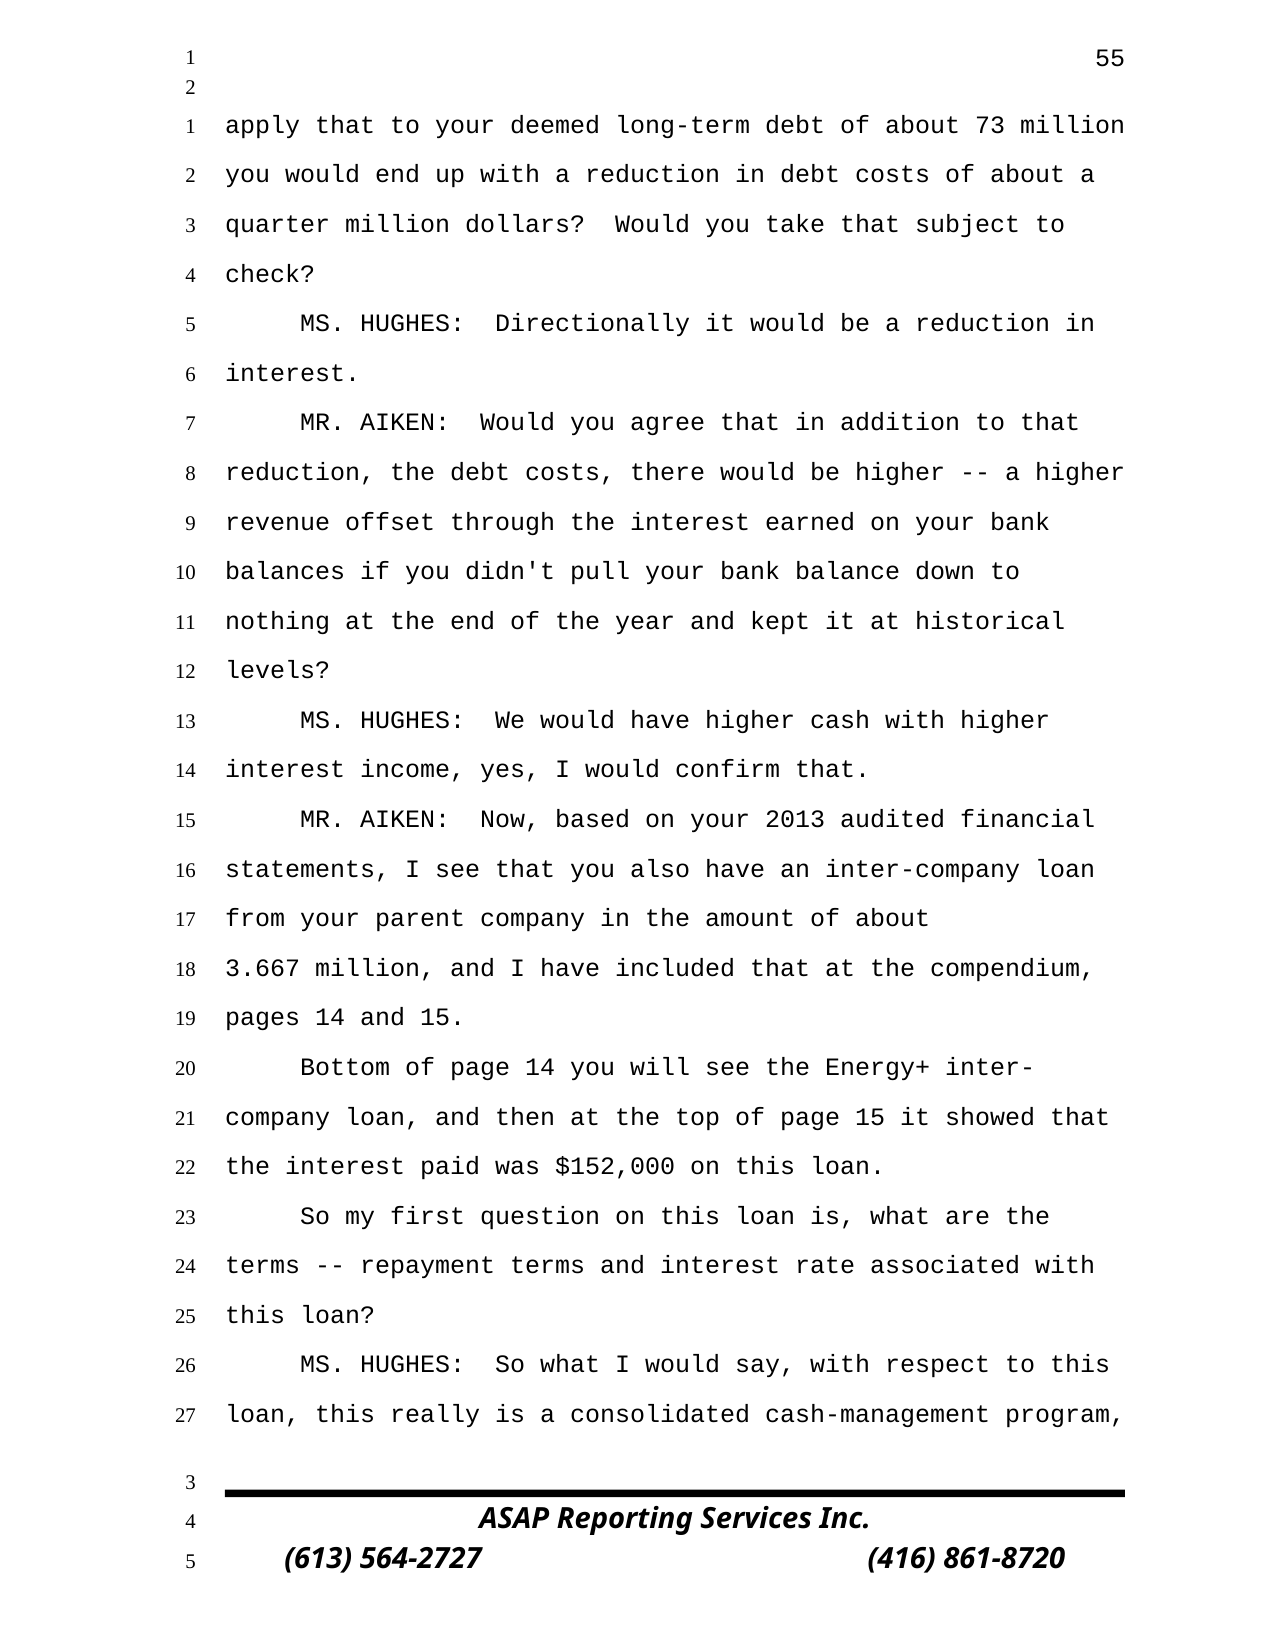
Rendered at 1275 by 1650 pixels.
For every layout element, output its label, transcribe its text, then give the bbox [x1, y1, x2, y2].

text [225, 1352, 1125, 1430]
text MS. HUGHES: We would have higher cash with higher interest income, yes, I would confirm that. [225, 707, 1125, 785]
text MR. AIKEN: Now, based on your 2013 audited financial statements, I see that you also have an inter-company loan from your parent company in the amount of about 3.667 million, and I have included that at the compendium, pages 14 and 15. [225, 807, 1125, 1033]
text MR. AIKEN: Would you agree that in addition to that reduction, the debt costs, there would be higher -- a higher revenue offset through the interest earned on your bank balances if you didn't pull your bank balance down to nothing at the end of the year and kept it at historical levels? [225, 410, 1125, 686]
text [225, 112, 1125, 289]
text Bottom of page 14 you will see the Energy+ inter-company loan, and then at the top of page 15 it showed that the interest paid was $152,000 on this loan. [225, 1054, 1125, 1182]
text MS. HUGHES: Directionally it would be a reduction in interest. [225, 311, 1125, 389]
text So my first question on this loan is, what are the terms -- repayment terms and interest rate associated with this loan? [225, 1203, 1125, 1331]
